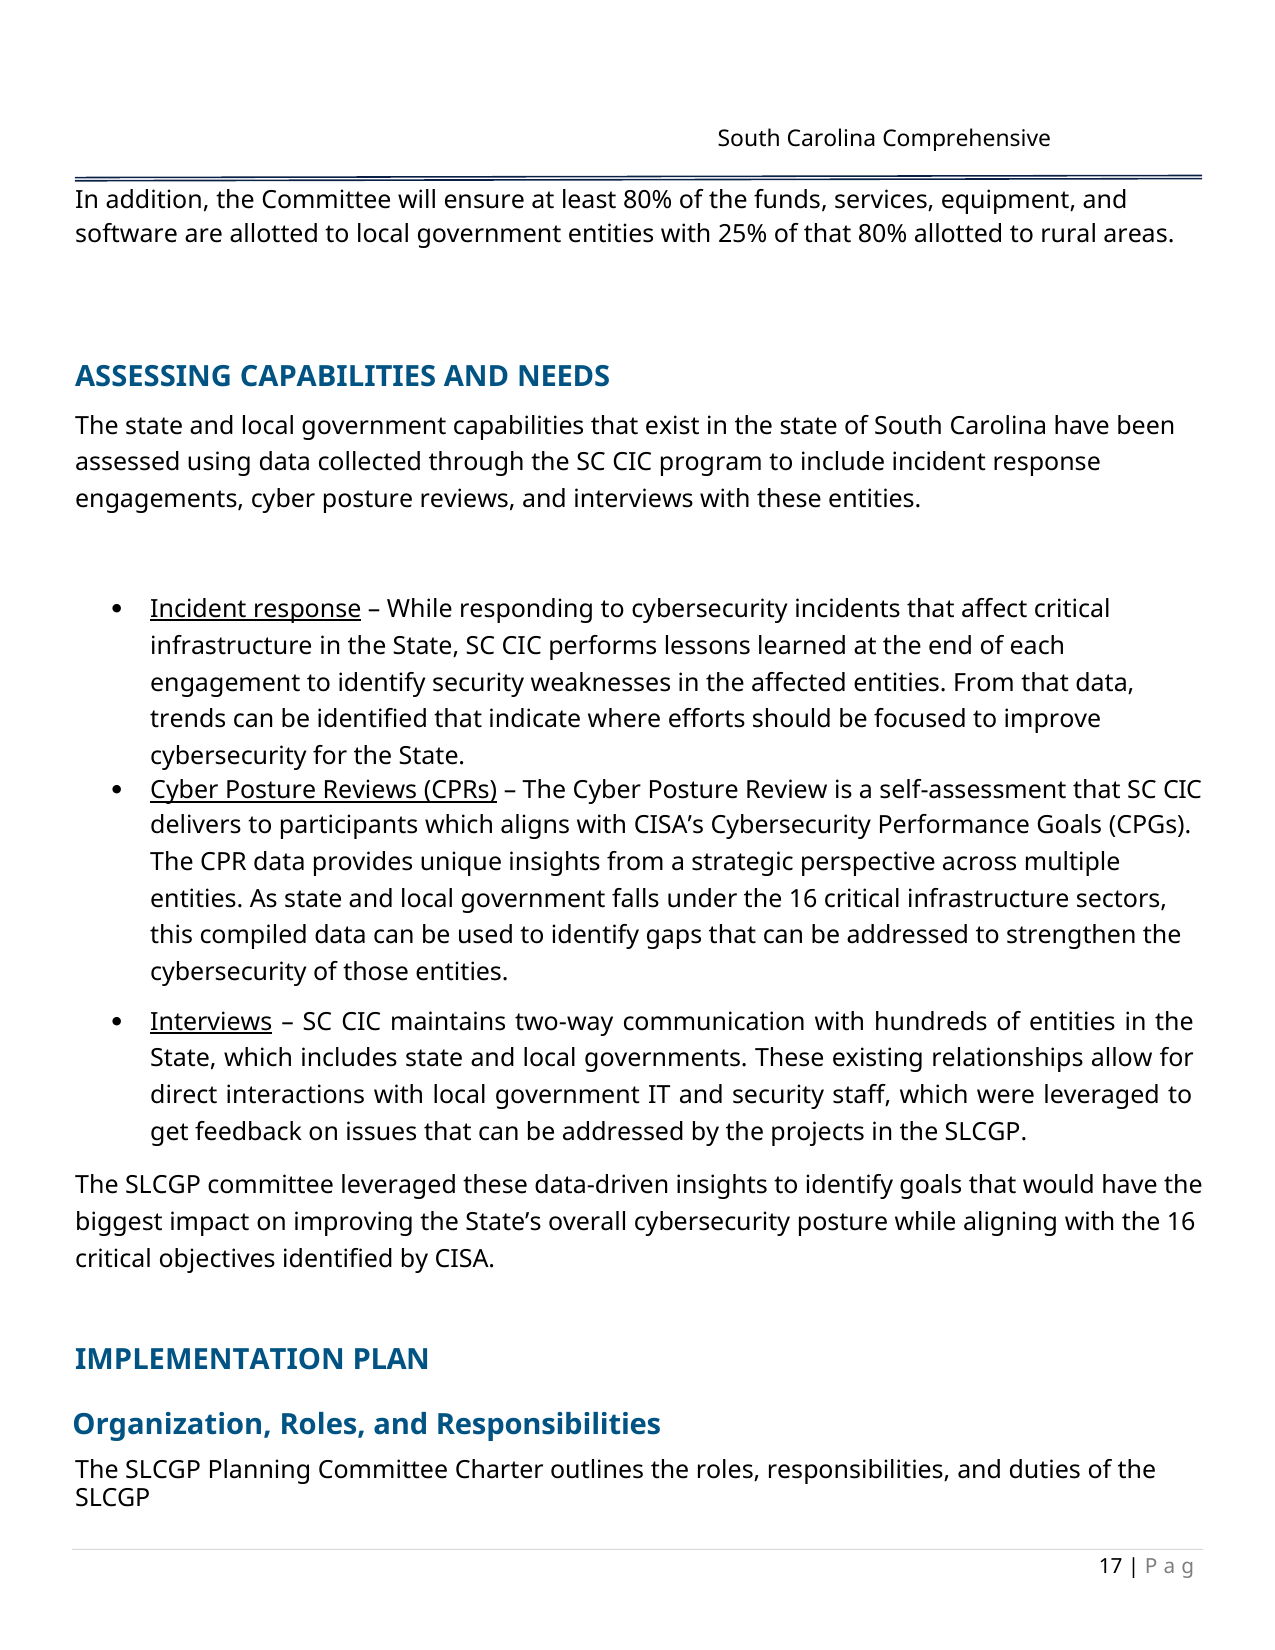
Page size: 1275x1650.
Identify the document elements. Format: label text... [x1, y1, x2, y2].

text In addition, the Committee will ensure at least 80% of the funds, services, equipment, and software are allotted to local government entities with 25% of that 80% allotted to rural areas. [75, 181, 1212, 249]
list Interviews – SC CIC maintains two-way communication with hundreds of entities in the State, which includes state and local governments. These existing relationships allow for direct interactions with local government IT and security staff, which were leveraged to get feedback on issues that can be addressed by the projects in the SLCGP. [112, 1003, 1194, 1147]
text The SLCGP committee leveraged these data-driven insights to identify goals that would have the biggest impact on improving the State’s overall cybersecurity posture while aligning with the 16 critical objectives identified by CISA. [75, 1167, 1212, 1274]
text The state and local government capabilities that exist in the state of South Carolina have been assessed using data collected through the SC CIC program to include incident response engagements, cyber posture reviews, and interviews with these entities. [75, 407, 1212, 515]
list Cyber Posture Reviews (CPRs) – The Cyber Posture Review is a self-assessment that SC CIC [112, 774, 1212, 805]
text delivers to participants which aligns with CISA’s Cybersecurity Performance Goals (CPGs). The CPR data provides unique insights from a strategic perspective across multiple entities. As state and local government falls under the 16 critical infrastructure sectors, this compiled data can be used to identify gaps that can be addressed to strengthen the cybersecurity of those entities. [150, 807, 1193, 988]
text The SLCGP Planning Committee Charter outlines the roles, responsibilities, and duties of the SLCGP [75, 1456, 1212, 1512]
subtitle IMPLEMENTATION PLAN [75, 1338, 1212, 1378]
list Incident response – While responding to cybersecurity incidents that affect critical infrastructure in the State, SC CIC performs lessons learned at the end of each engagement to identify security weaknesses in the affected entities. From that data, trends can be identified that indicate where efforts should be focused to improve cybersecurity for the State. [112, 591, 1189, 772]
subtitle ASSESSING CAPABILITIES AND NEEDS [75, 355, 1212, 395]
subtitle Organization, Roles, and Responsibilities [64, 1403, 1212, 1443]
